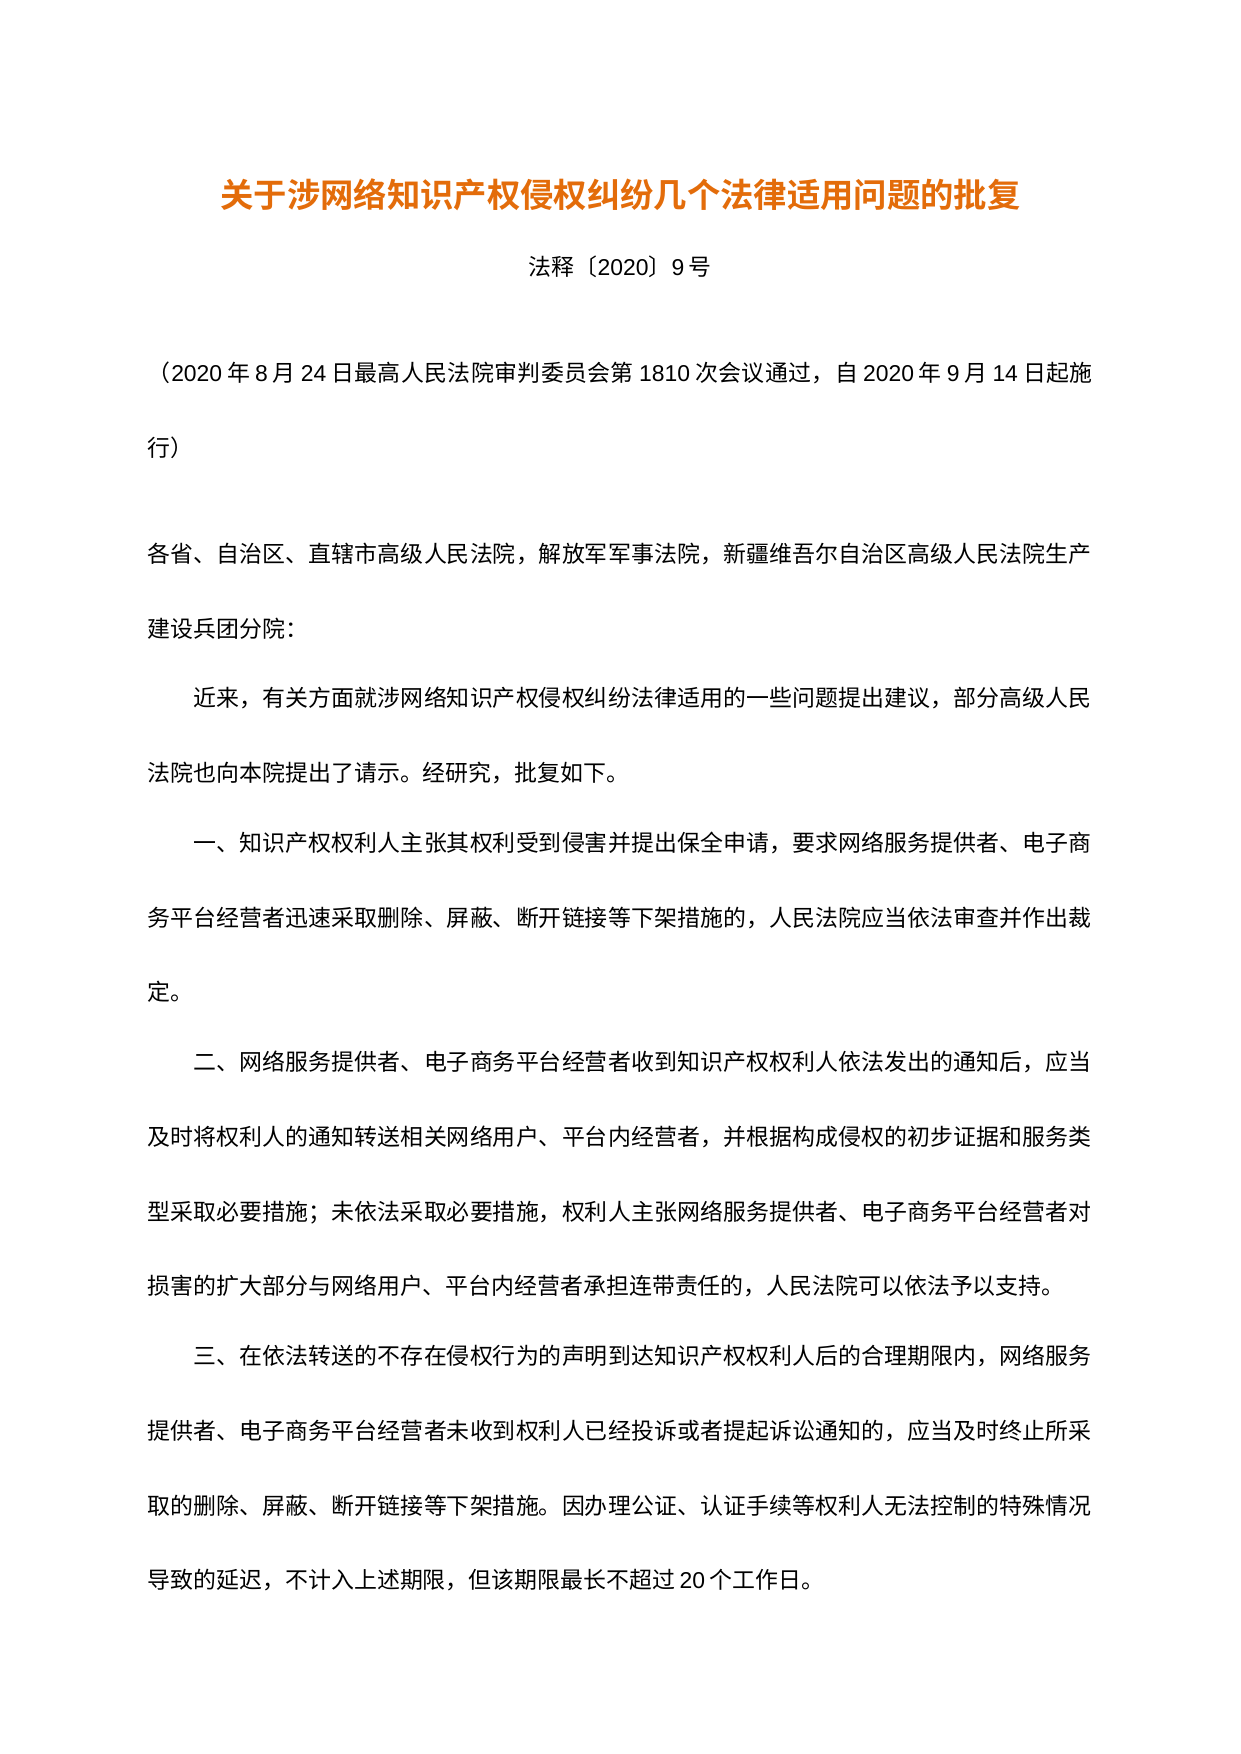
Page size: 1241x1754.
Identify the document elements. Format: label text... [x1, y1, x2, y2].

text 一、知识产权权利人主张其权利受到侵害并提出保全申请，要求网络服务提供者、电子商务平台经营者迅速采取删除、屏蔽、断开链接等下架措施的，人民法院应当依法审查并作出裁定。 [148, 809, 1092, 1023]
text 关于涉网络知识产权侵权纠纷几个法律适用问题的批复 [148, 161, 1092, 226]
text 各省、自治区、直辖市高级人民法院，解放军军事法院，新疆维吾尔自治区高级人民法院生产建设兵团分院： [148, 520, 1092, 659]
text 二、网络服务提供者、电子商务平台经营者收到知识产权权利人依法发出的通知后，应当及时将权利人的通知转送相关网络用户、平台内经营者，并根据构成侵权的初步证据和服务类型采取必要措施；未依法采取必要措施，权利人主张网络服务提供者、电子商务平台经营者对损害的扩大部分与网络用户、平台内经营者承担连带责任的，人民法院可以依法予以支持。 [148, 1028, 1092, 1317]
text 法释〔2020〕9号 [148, 233, 1092, 298]
text 三、在依法转送的不存在侵权行为的声明到达知识产权权利人后的合理期限内，网络服务提供者、电子商务平台经营者未收到权利人已经投诉或者提起诉讼通知的，应当及时终止所采取的删除、屏蔽、断开链接等下架措施。因办理公证、认证手续等权利人无法控制的特殊情况导致的延迟，不计入上述期限，但该期限最长不超过20个工作日。 [148, 1322, 1092, 1611]
text 近来，有关方面就涉网络知识产权侵权纠纷法律适用的一些问题提出建议，部分高级人民法院也向本院提出了请示。经研究，批复如下。 [148, 664, 1092, 804]
text （2020年8月24日最高人民法院审判委员会第1810次会议通过，自2020年9月14日起施行） [148, 339, 1092, 479]
